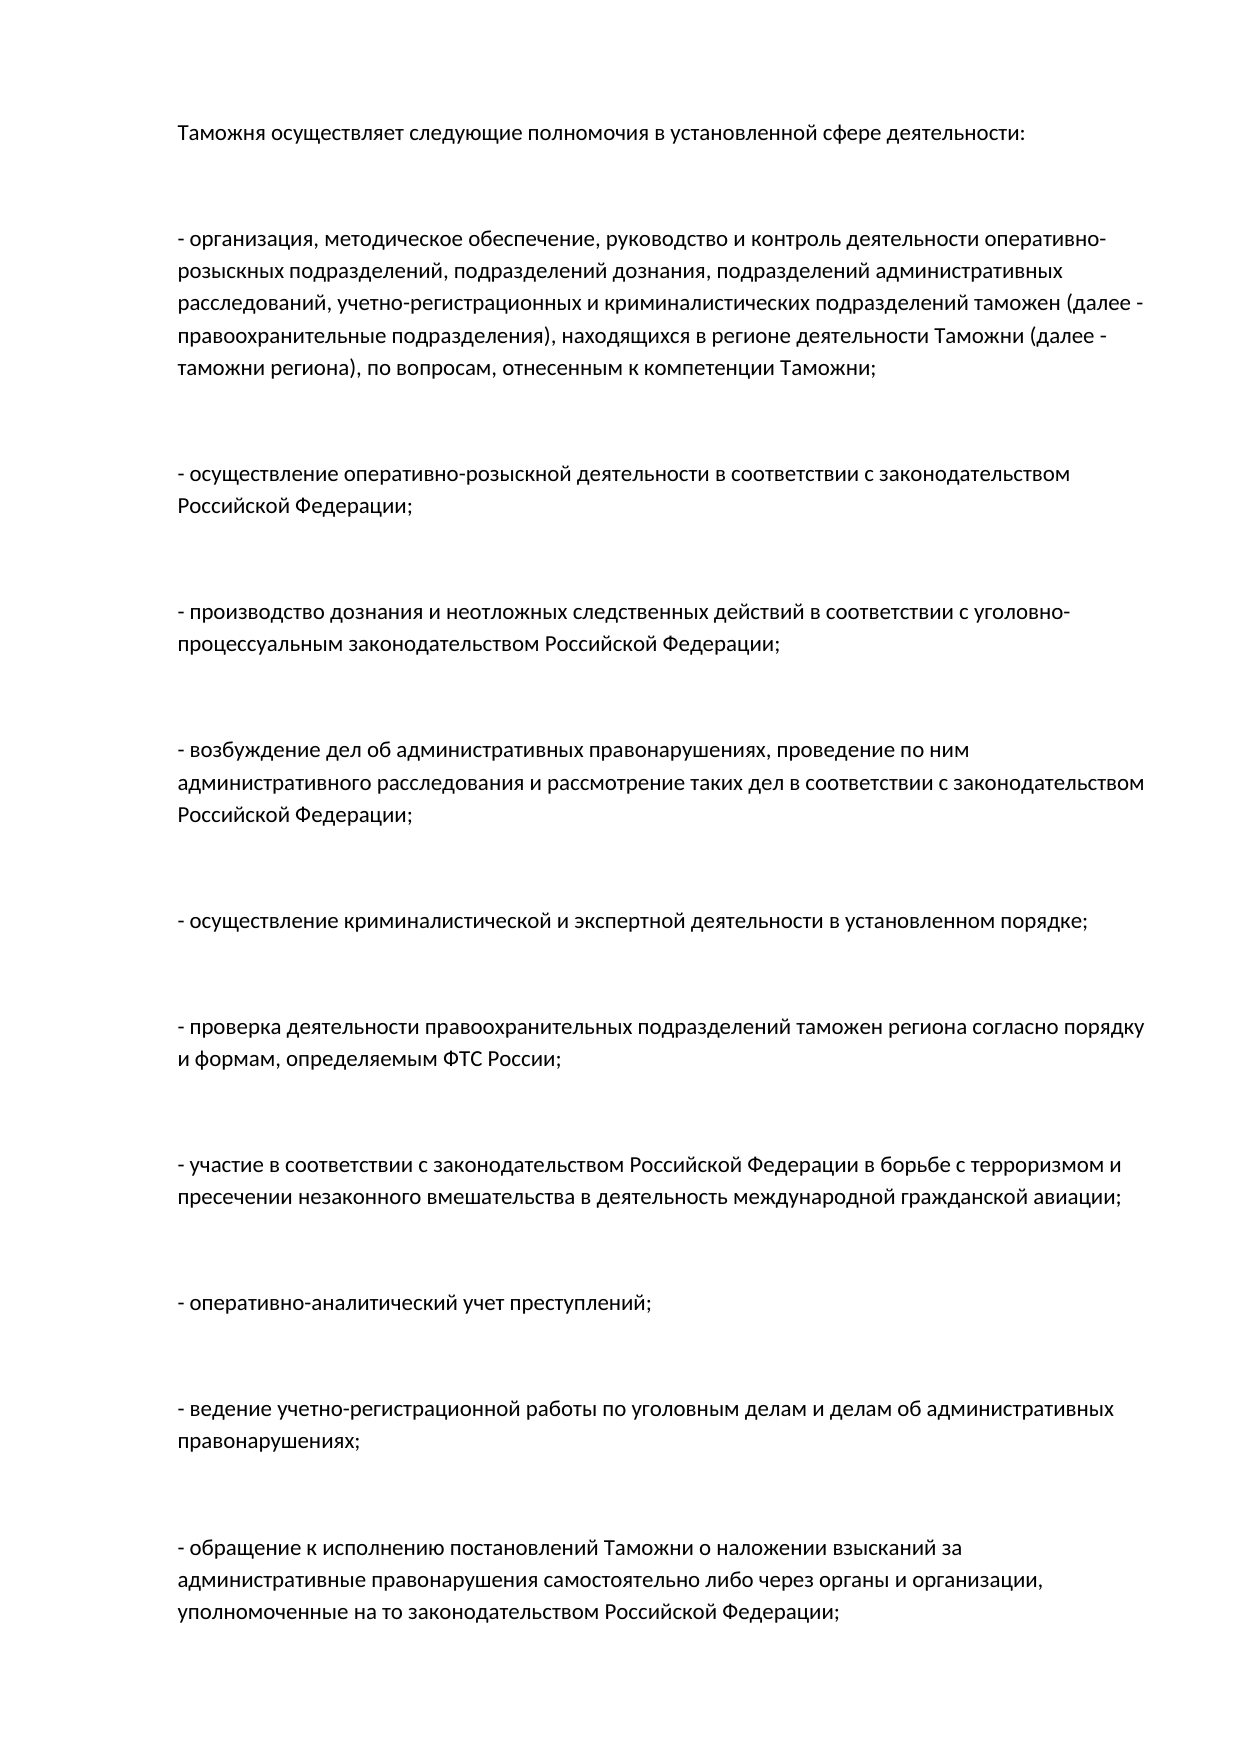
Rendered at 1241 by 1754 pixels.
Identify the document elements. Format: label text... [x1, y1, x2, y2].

text - организация, методическое обеспечение, руководство и контроль деятельности оперативно-розыскных подразделений, подразделений дознания, подразделений административных расследований, учетно-регистрационных и криминалистических подразделений таможен (далее - правоохранительные подразделения), находящихся в регионе деятельности Таможни (далее - таможни региона), по вопросам, отнесенным к компетенции Таможни; [177, 224, 1152, 381]
text - обращение к исполнению постановлений Таможни о наложении взысканий за административные правонарушения самостоятельно либо через органы и организации, уполномоченные на то законодательством Российской Федерации; [177, 1533, 1152, 1625]
text - проверка деятельности правоохранительных подразделений таможен региона согласно порядку и формам, определяемым ФТС России; [177, 1012, 1152, 1072]
text - возбуждение дел об административных правонарушениях, проведение по ним административного расследования и рассмотрение таких дел в соответствии с законодательством Российской Федерации; [177, 735, 1152, 828]
text Таможня осуществляет следующие полномочия в установленной сфере деятельности: [177, 118, 1152, 146]
text - осуществление оперативно-розыскной деятельности в соответствии с законодательством Российской Федерации; [177, 459, 1152, 519]
text - производство дознания и неотложных следственных действий в соответствии с уголовно-процессуальным законодательством Российской Федерации; [177, 597, 1152, 657]
text - ведение учетно-регистрационной работы по уголовным делам и делам об административных правонарушениях; [177, 1394, 1152, 1454]
text - участие в соответствии с законодательством Российской Федерации в борьбе с терроризмом и пресечении незаконного вмешательства в деятельность международной гражданской авиации; [177, 1150, 1152, 1210]
text - осуществление криминалистической и экспертной деятельности в установленном порядке; [177, 906, 1152, 934]
text - оперативно-аналитический учет преступлений; [177, 1288, 1152, 1316]
